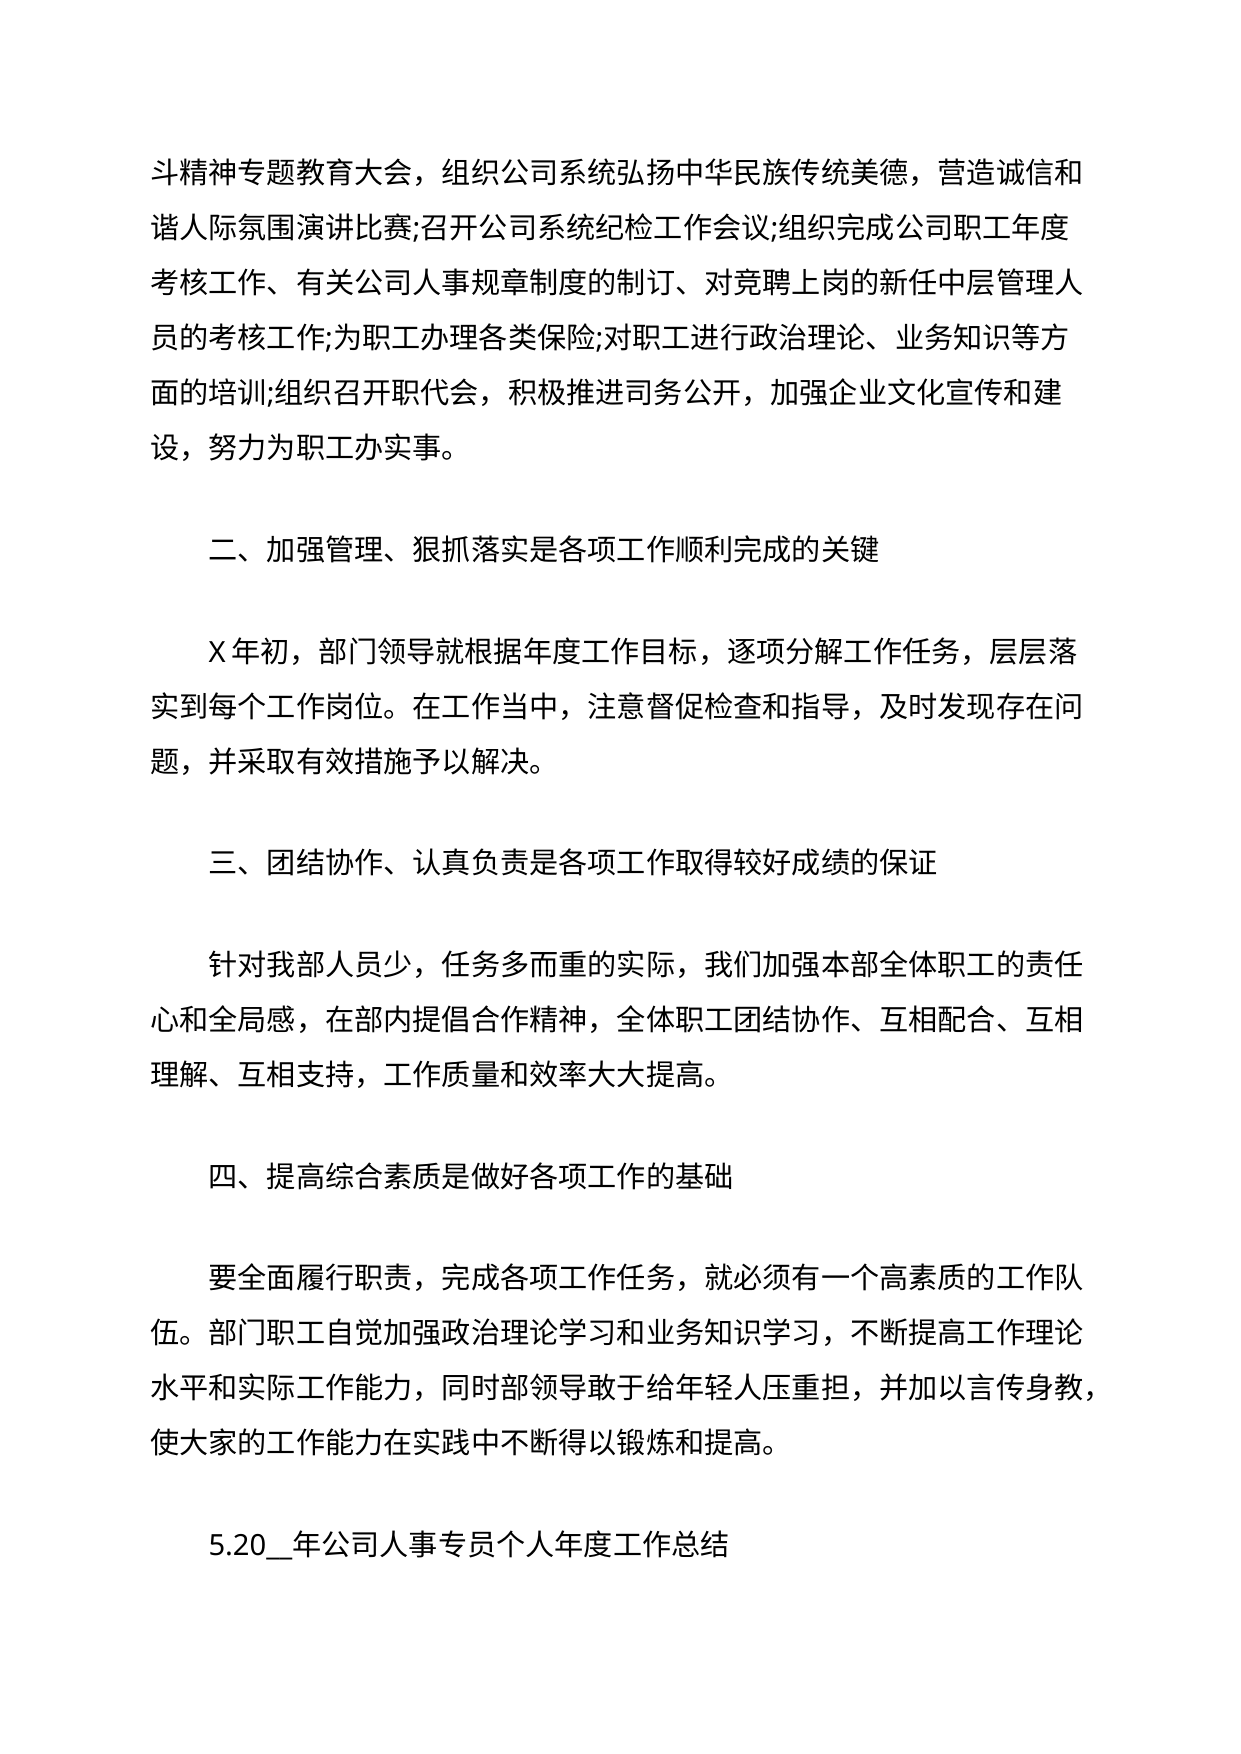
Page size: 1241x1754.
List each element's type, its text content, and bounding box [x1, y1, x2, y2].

text X年初，部门领导就根据年度工作目标，逐项分解工作任务，层层落实到每个工作岗位。在工作当中，注意督促检查和指导，及时发现存在问题，并采取有效措施予以解决。 [150, 628, 1090, 781]
text 三、团结协作、认真负责是各项工作取得较好成绩的保证 [150, 840, 1090, 882]
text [150, 150, 1090, 467]
text 要全面履行职责，完成各项工作任务，就必须有一个高素质的工作队伍。部门职工自觉加强政治理论学习和业务知识学习，不断提高工作理论水平和实际工作能力，同时部领导敢于给年轻人压重担，并加以言传身教，使大家的工作能力在实践中不断得以锻炼和提高。 [150, 1255, 1090, 1462]
text 四、提高综合素质是做好各项工作的基础 [150, 1153, 1090, 1196]
text 针对我部人员少，任务多而重的实际，我们加强本部全体职工的责任心和全局感，在部内提倡合作精神，全体职工团结协作、互相配合、互相理解、互相支持，工作质量和效率大大提高。 [150, 942, 1090, 1094]
text 二、加强管理、狠抓落实是各项工作顺利完成的关键 [150, 527, 1090, 569]
text 5.20__年公司人事专员个人年度工作总结 [150, 1522, 1090, 1564]
